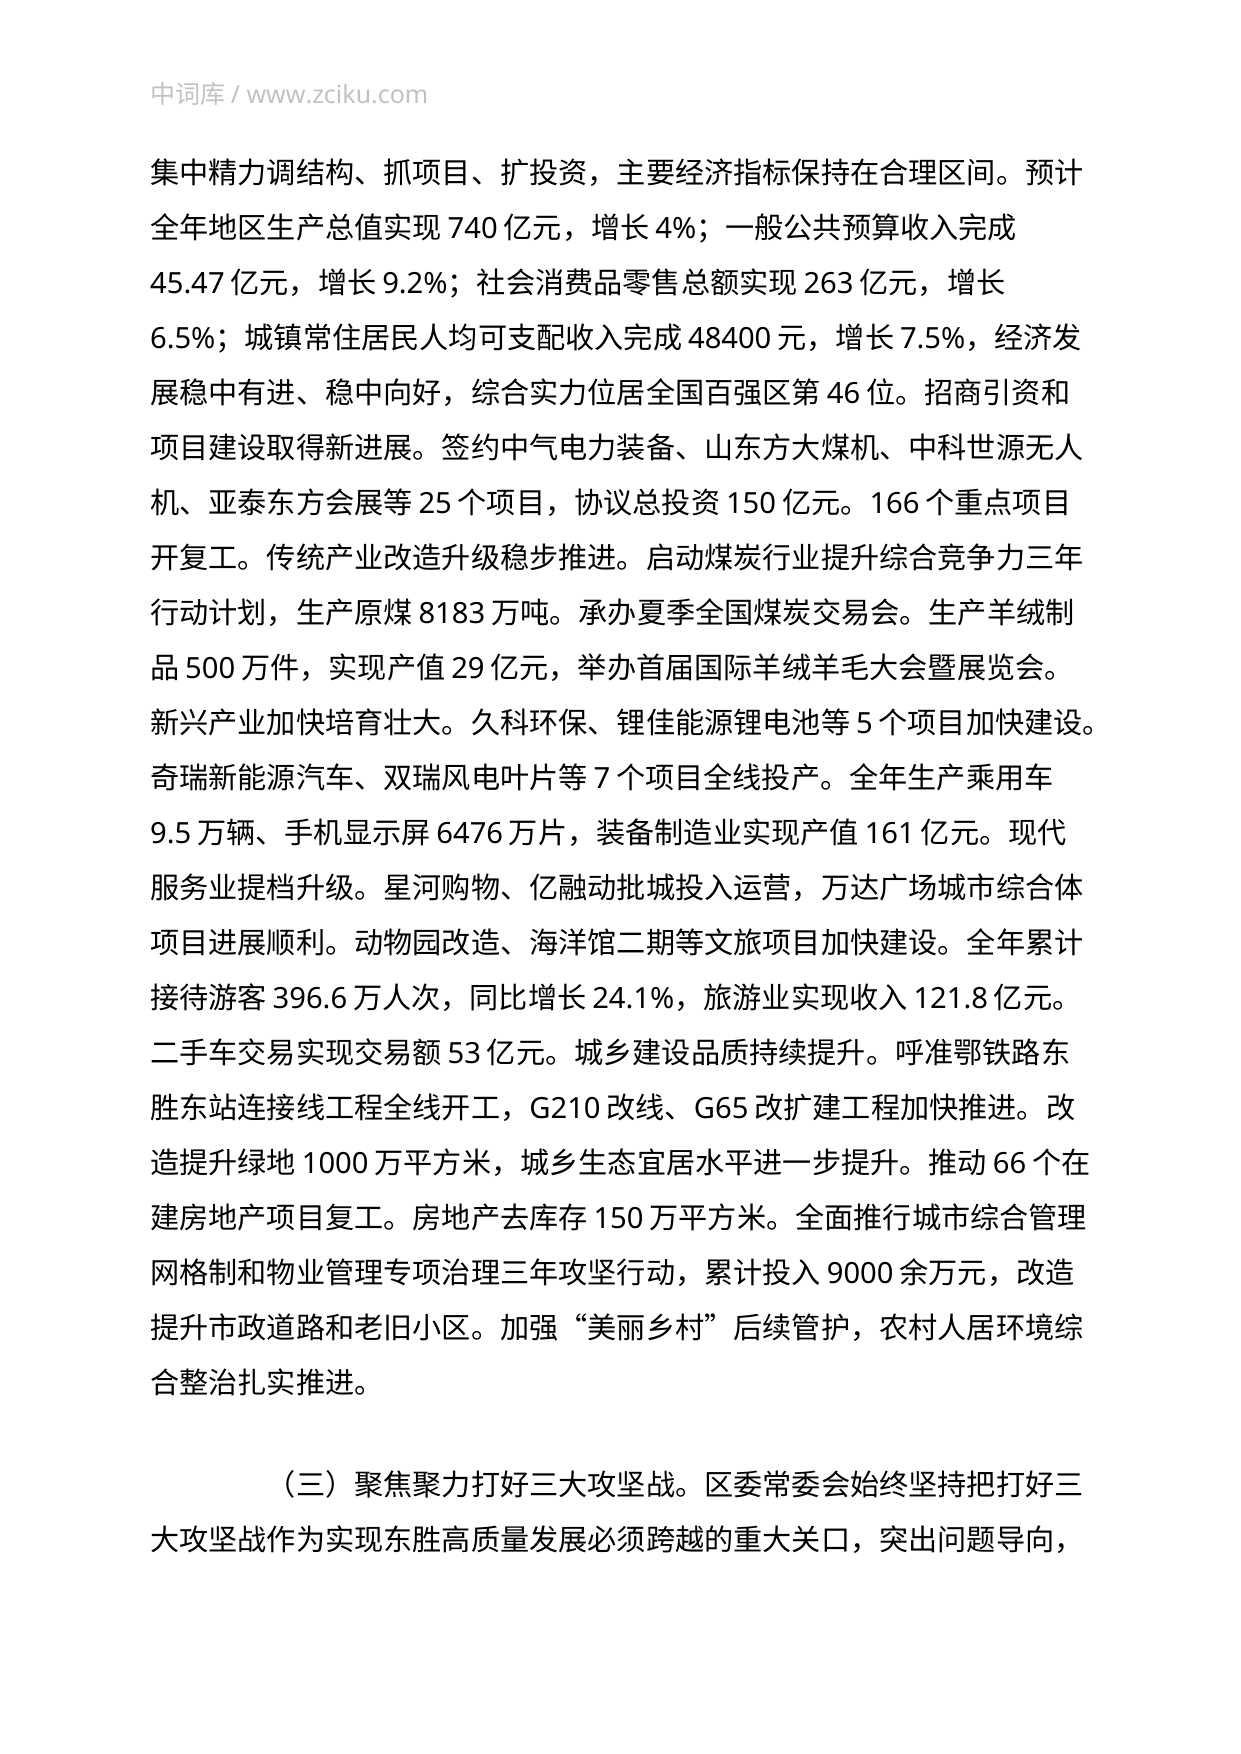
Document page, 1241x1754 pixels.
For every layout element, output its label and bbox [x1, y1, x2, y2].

text [150, 150, 1090, 1402]
text [150, 1461, 1090, 1558]
